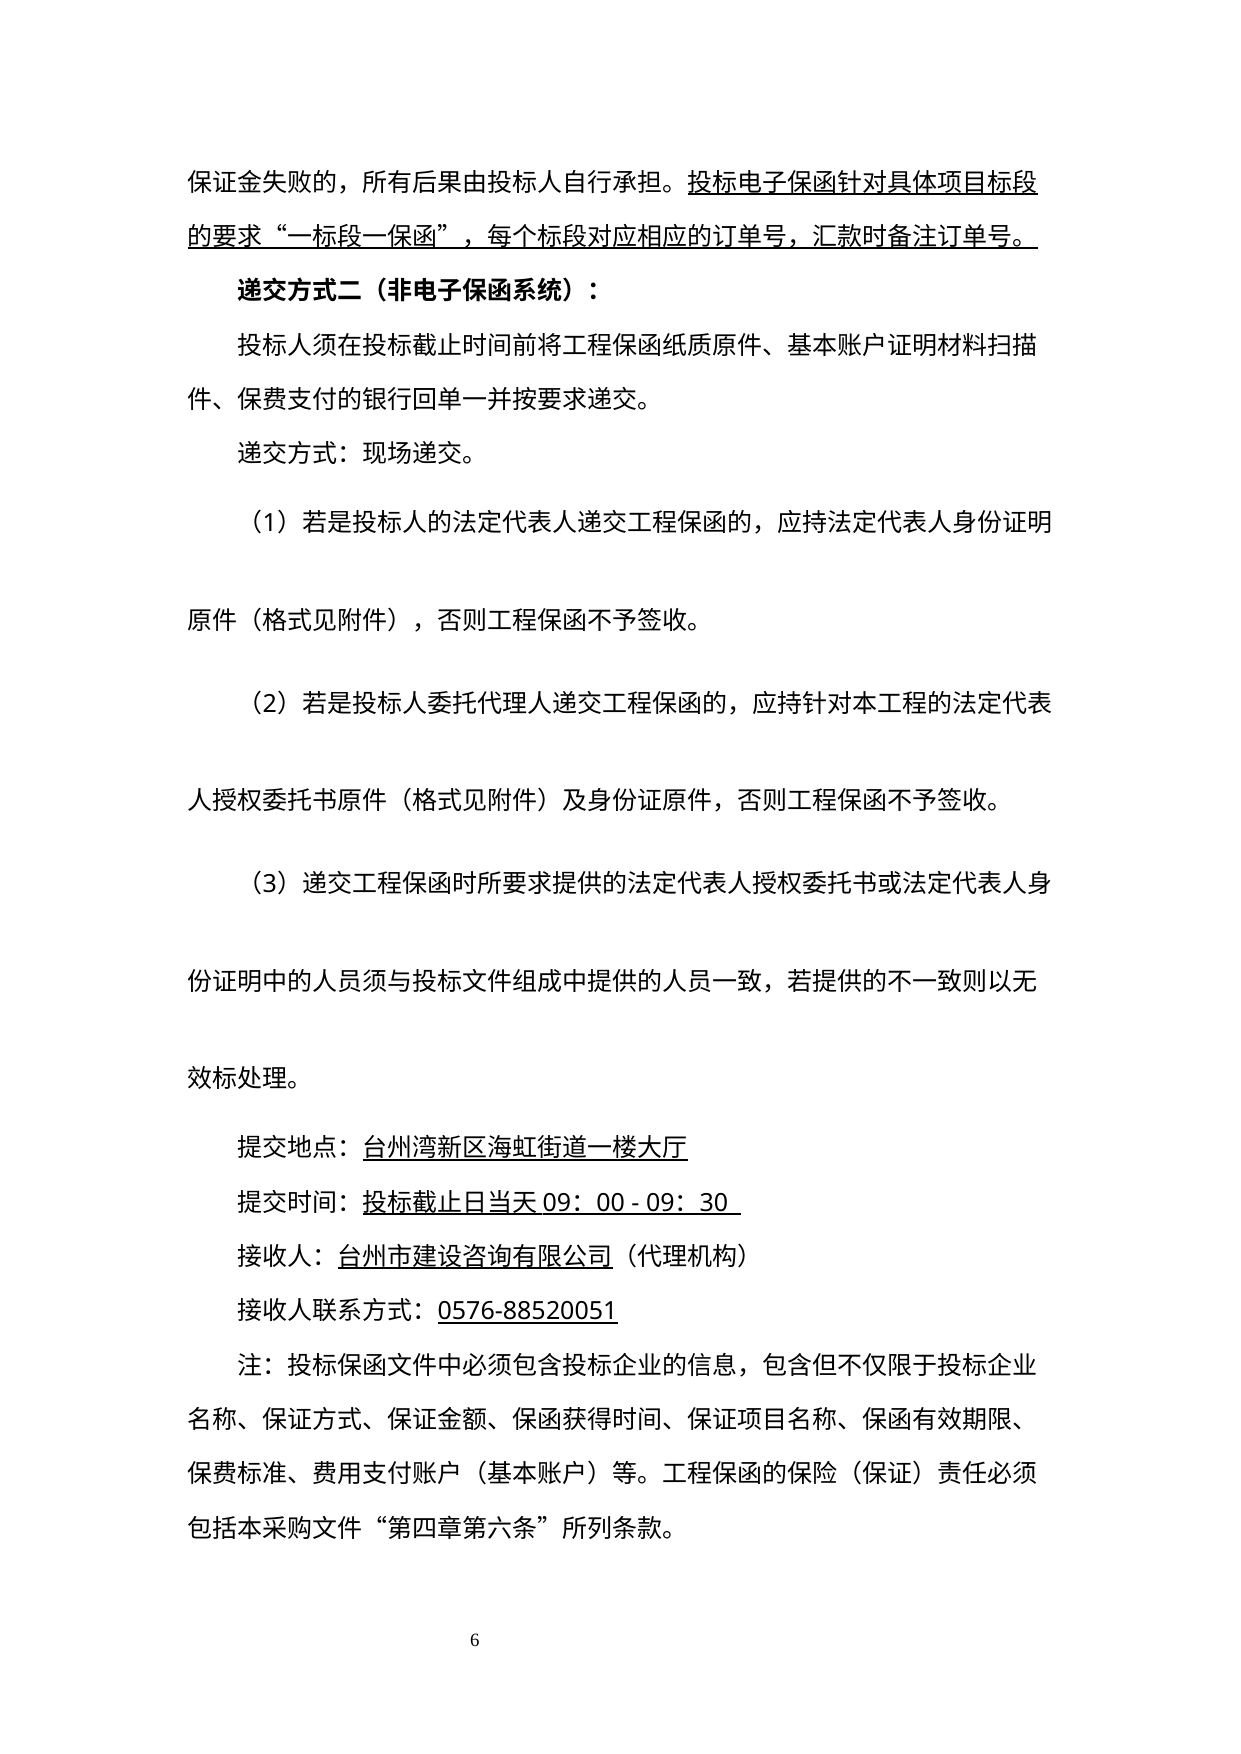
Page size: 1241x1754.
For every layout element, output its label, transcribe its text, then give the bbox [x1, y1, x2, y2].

text 接收人：台州市建设咨询有限公司（代理机构） [187, 1236, 1053, 1273]
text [187, 162, 1053, 253]
text 投标人须在投标截止时间前将工程保函纸质原件、基本账户证明材料扫描件、保费支付的银行回单一并按要求递交。 [187, 325, 1053, 416]
text （2）若是投标人委托代理人递交工程保函的，应持针对本工程的法定代表人授权委托书原件（格式见附件）及身份证原件，否则工程保函不予签收。 [187, 669, 1053, 831]
text 接收人联系方式：0576-88520051 [187, 1291, 1053, 1327]
text 注：投标保函文件中必须包含投标企业的信息，包含但不仅限于投标企业名称、保证方式、保证金额、保函获得时间、保证项目名称、保函有效期限、保费标准、费用支付账户（基本账户）等。工程保函的保险（保证）责任必须包括本采购文件“第四章第六条”所列条款。 [187, 1345, 1053, 1544]
text 提交地点：台州湾新区海虹街道一楼大厅 [187, 1128, 1053, 1164]
text 提交时间：投标截止日当天09：00 - 09：30 [187, 1182, 1053, 1218]
text 递交方式：现场递交。 [187, 434, 1053, 470]
text （3）递交工程保函时所要求提供的法定代表人授权委托书或法定代表人身份证明中的人员须与投标文件组成中提供的人员一致，若提供的不一致则以无效标处理。 [187, 849, 1053, 1109]
text 递交方式二（非电子保函系统）： [187, 271, 1053, 307]
text （1）若是投标人的法定代表人递交工程保函的，应持法定代表人身份证明原件（格式见附件），否则工程保函不予签收。 [187, 488, 1053, 651]
